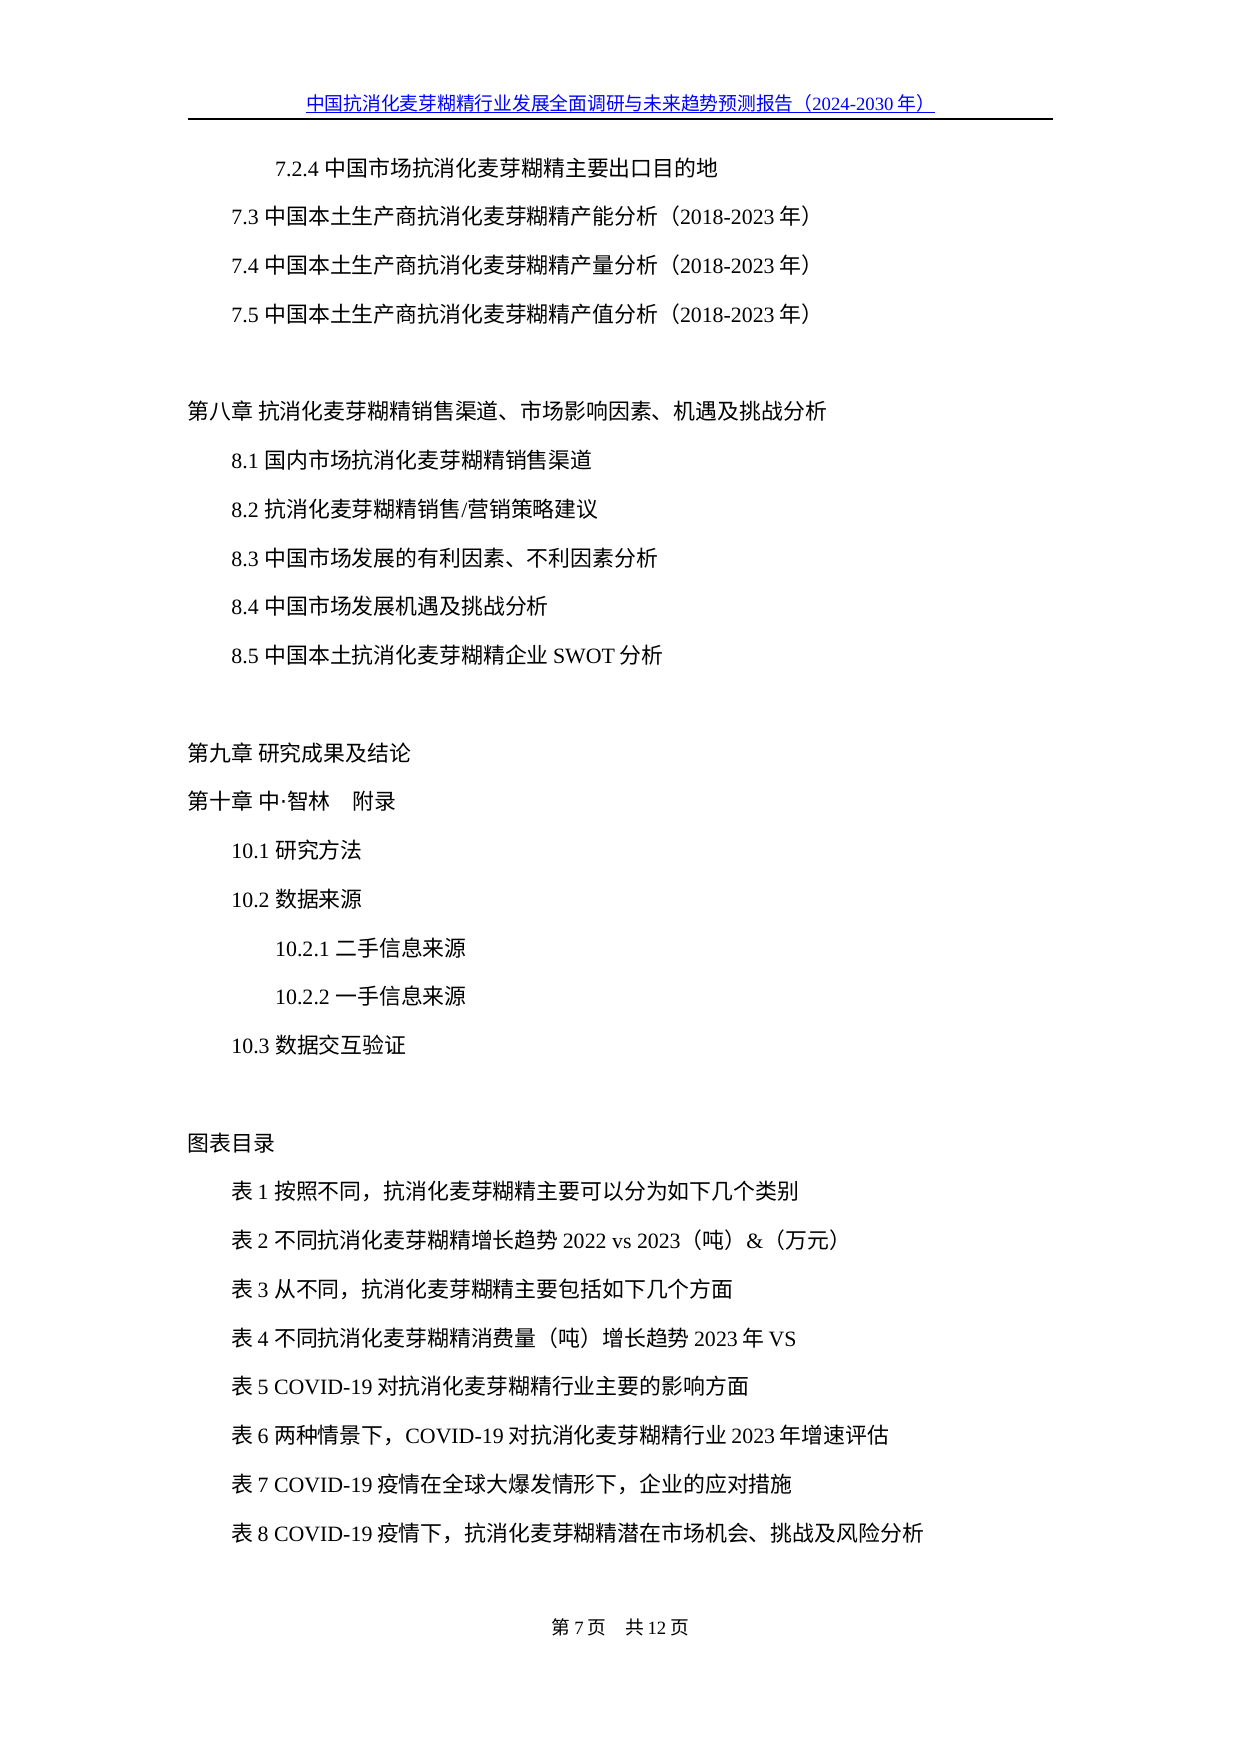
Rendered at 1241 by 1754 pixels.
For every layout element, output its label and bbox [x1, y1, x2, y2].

text [187, 150, 1053, 1548]
